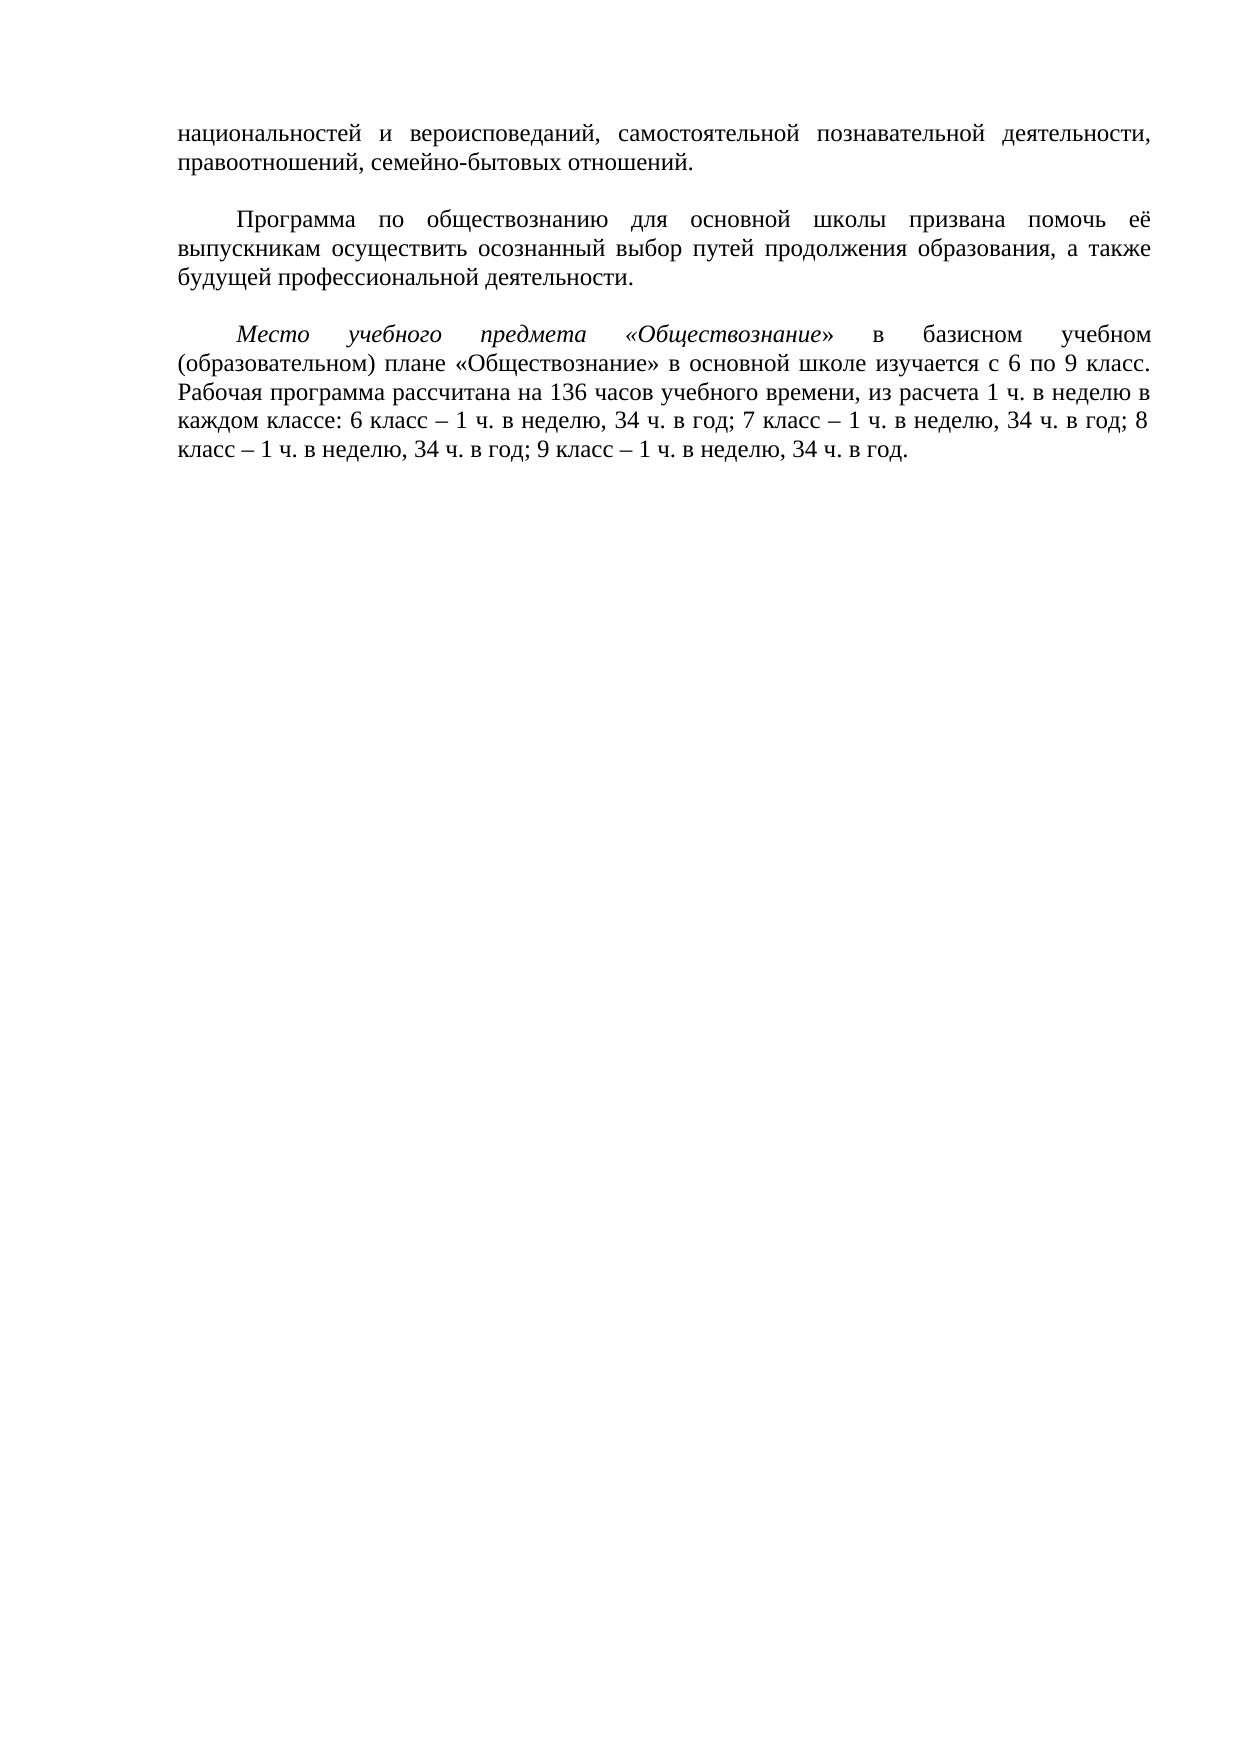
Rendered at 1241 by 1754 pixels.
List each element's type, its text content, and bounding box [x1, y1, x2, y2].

text Программа по обществознанию для основной школы призвана помочь её выпускникам осуществить осознанный выбор путей продолжения образования, а также будущей профессиональной деятельности. [177, 204, 1152, 291]
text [177, 118, 1152, 176]
text Место учебного предмета «Обществознание» в базисном учебном (образовательном) плане «Обществознание» в основной школе изучается с 6 по 9 класс. Рабочая программа рассчитана на 136 часов учебного времени, из расчета 1 ч. в неделю в каждом классе: 6 класс – 1 ч. в неделю, 34 ч. в год; 7 класс – 1 ч. в неделю, 34 ч. в год; 8 класс – 1 ч. в неделю, 34 ч. в год; 9 класс – 1 ч. в неделю, 34 ч. в год. [177, 319, 1152, 463]
